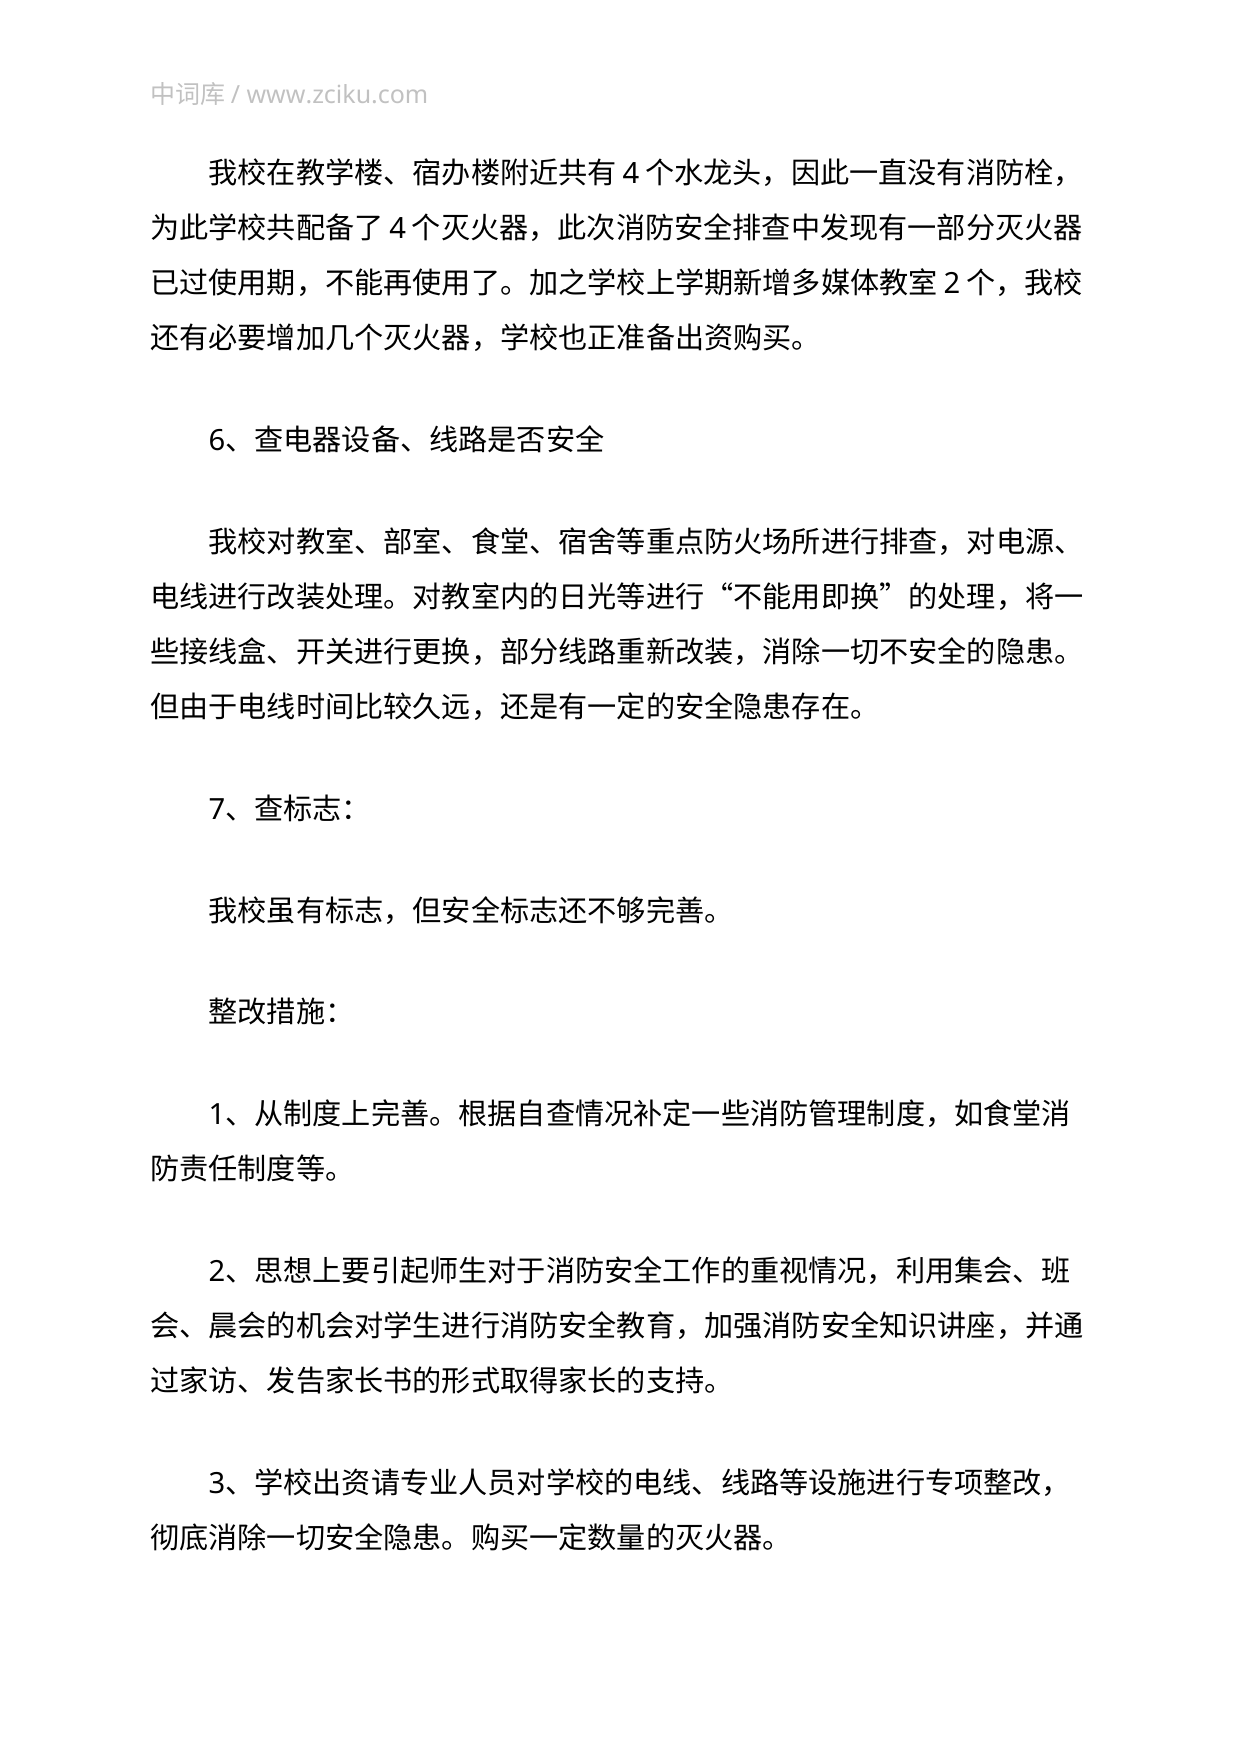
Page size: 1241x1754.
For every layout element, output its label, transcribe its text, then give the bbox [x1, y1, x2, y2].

text 6、查电器设备、线路是否安全 [150, 417, 1090, 459]
text 1、从制度上完善。根据自查情况补定一些消防管理制度，如食堂消防责任制度等。 [150, 1091, 1090, 1188]
text 7、查标志： [150, 785, 1090, 828]
text 2、思想上要引起师生对于消防安全工作的重视情况，利用集会、班会、晨会的机会对学生进行消防安全教育，加强消防安全知识讲座，并通过家访、发告家长书的形式取得家长的支持。 [150, 1247, 1090, 1400]
text 我校对教室、部室、食堂、宿舍等重点防火场所进行排查，对电源、电线进行改装处理。对教室内的日光等进行“不能用即换”的处理，将一些接线盒、开关进行更换，部分线路重新改装，消除一切不安全的隐患。但由于电线时间比较久远，还是有一定的安全隐患存在。 [150, 519, 1090, 726]
text 整改措施： [150, 989, 1090, 1031]
text 3、学校出资请专业人员对学校的电线、线路等设施进行专项整改，彻底消除一切安全隐患。购买一定数量的灭火器。 [150, 1459, 1090, 1556]
text 我校在教学楼、宿办楼附近共有4个水龙头，因此一直没有消防栓，为此学校共配备了4个灭火器，此次消防安全排查中发现有一部分灭火器已过使用期，不能再使用了。加之学校上学期新增多媒体教室2个，我校还有必要增加几个灭火器，学校也正准备出资购买。 [150, 150, 1090, 357]
text 我校虽有标志，但安全标志还不够完善。 [150, 887, 1090, 929]
